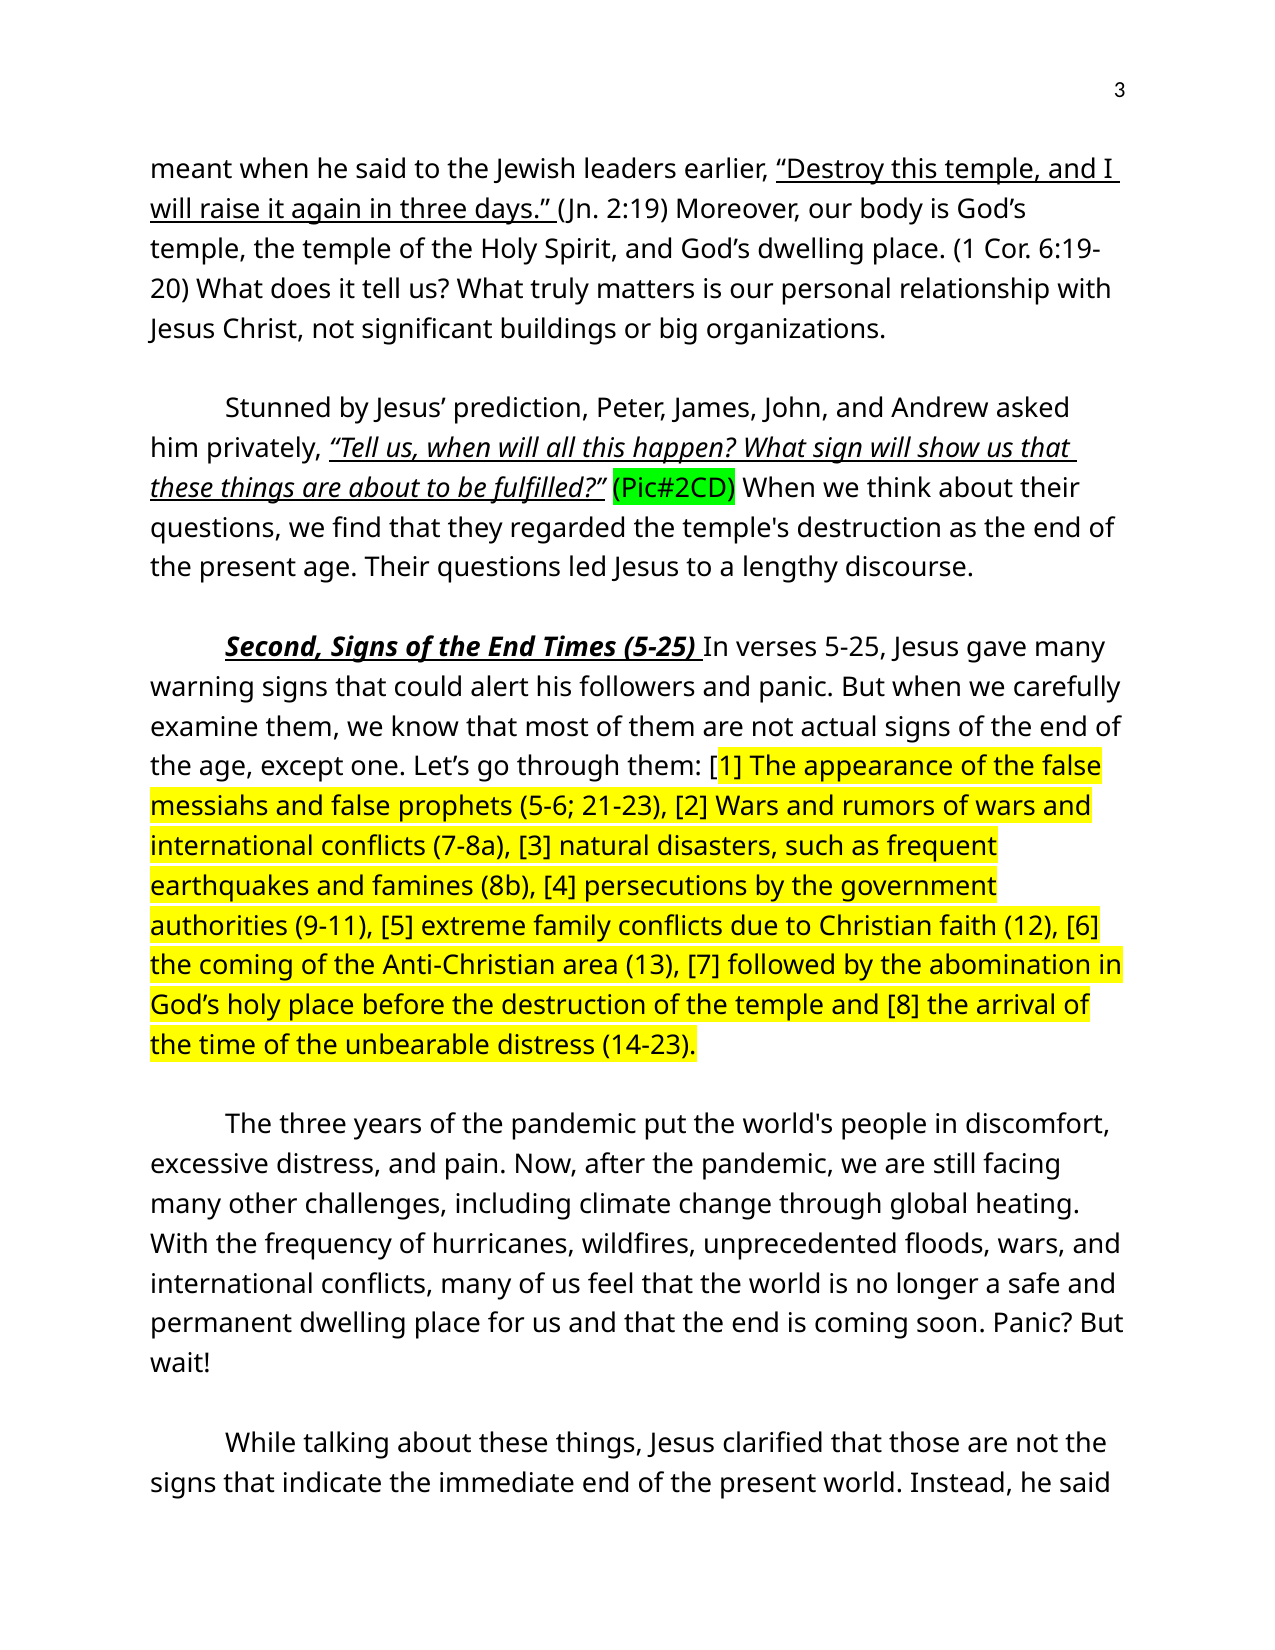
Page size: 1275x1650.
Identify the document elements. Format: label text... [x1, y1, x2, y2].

text The three years of the pandemic put the world's people in discomfort, excessive distress, and pain. Now, after the pandemic, we are still facing many other challenges, including climate change through global heating. With the frequency of hurricanes, wildfires, unprecedented floods, wars, and international conflicts, many of us feel that the world is no longer a safe and permanent dwelling place for us and that the end is coming soon. Panic? But wait! [150, 1105, 1125, 1381]
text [150, 150, 1125, 346]
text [150, 1423, 1125, 1500]
text Stunned by Jesus’ prediction, Peter, James, John, and Andrew asked him privately, “Tell us, when will all this happen? What sign will show us that these things are about to be fulfilled?” (Pic#2CD) When we think about their questions, we find that they regarded the temple's destruction as the end of the present age. Their questions led Jesus to a lengthy discourse. [150, 389, 1125, 585]
text Second, Signs of the End Times (5-25) In verses 5-25, Jesus gave many warning signs that could alert his followers and panic. But when we carefully examine them, we know that most of them are not actual signs of the end of the age, except one. Let’s go through them: [1] The appearance of the false messiahs and false prophets (5-6; 21-23), [2] Wars and rumors of wars and international conflicts (7-8a), [3] natural disasters, such as frequent earthquakes and famines (8b), [4] persecutions by the government authorities (9-11), [5] extreme family conflicts due to Christian faith (12), [6] the coming of the Anti-Christian area (13), [7] followed by the abomination in God’s holy place before the destruction of the temple and [8] the arrival of the time of the unbearable distress (14-23). [150, 627, 1125, 1062]
